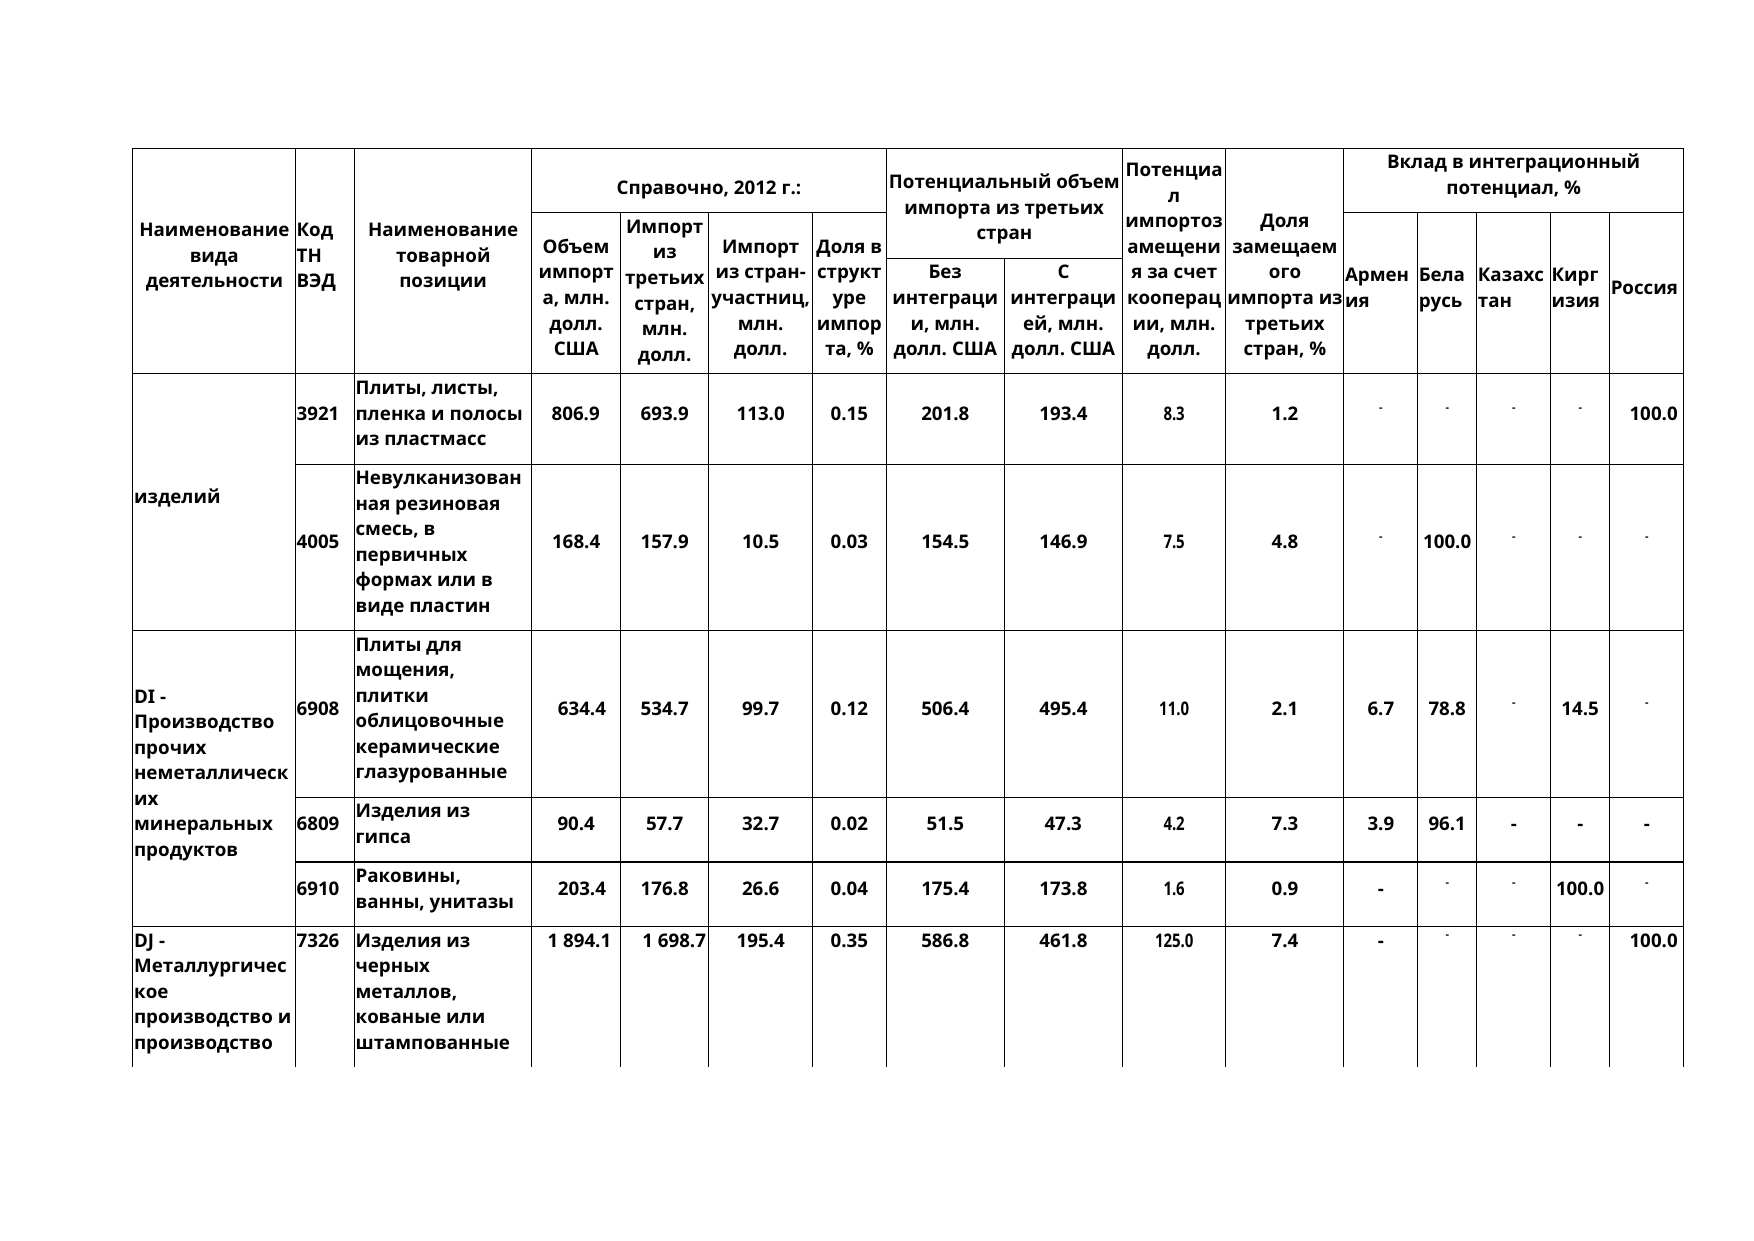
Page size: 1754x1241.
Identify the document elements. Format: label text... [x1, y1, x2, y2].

table_cell - [1551, 798, 1609, 861]
table_cell Казахстан [1477, 213, 1550, 373]
table_cell Доля в структуре импорта, % [813, 213, 886, 373]
table_cell - [1344, 374, 1417, 463]
table_cell 0.9 [1226, 863, 1343, 926]
table_cell 99.7 [709, 631, 812, 797]
table_cell 0.04 [813, 863, 886, 926]
table_cell Невулканизованная резиновая смесь, в первичных формах или в виде пластин [355, 465, 531, 630]
table_cell 4.8 [1226, 465, 1343, 630]
table_cell 10.5 [709, 465, 812, 630]
table_cell 100.0 [1610, 374, 1683, 463]
table_cell 201.8 [887, 374, 1004, 463]
table_cell 100.0 [1418, 465, 1476, 630]
table_header Потенциал импортозамещения за счет кооперации, млн. долл. [1123, 149, 1225, 373]
table_cell 0.03 [813, 465, 886, 630]
table_cell - [1477, 374, 1550, 463]
table_cell 168.4 [532, 465, 620, 630]
table_cell 203.4 [532, 863, 620, 926]
table_cell DH - Производство резиновых и пластмассовых изделий [133, 374, 295, 630]
table_cell 11.0 [1123, 631, 1225, 797]
table_cell 2.1 [1226, 631, 1343, 797]
table_cell 195.4 [709, 927, 812, 1067]
table_cell 51.5 [887, 798, 1004, 861]
table_cell 57.7 [621, 798, 708, 861]
table_cell 154.5 [887, 465, 1004, 630]
table_cell 6809 [296, 798, 354, 861]
table_cell - [1610, 798, 1683, 861]
table_cell 586.8 [887, 927, 1004, 1067]
table_cell DI - Производство прочих неметаллических минеральных продуктов [133, 631, 295, 926]
table_cell 7.4 [1226, 927, 1343, 1067]
table_cell Армения [1344, 213, 1417, 373]
table_cell - [1418, 863, 1476, 926]
table_cell 0.35 [813, 927, 886, 1067]
table_cell Плиты для мощения, плитки облицовочные керамические глазурованные [355, 631, 531, 797]
table_header Код ТН ВЭД [296, 149, 354, 373]
table_cell - [1418, 374, 1476, 463]
table_cell 506.4 [887, 631, 1004, 797]
table_cell 113.0 [709, 374, 812, 463]
table_cell 693.9 [621, 374, 708, 463]
table_cell - [1418, 927, 1476, 1067]
table_header Потенциальный объем импорта из третьих стран [887, 149, 1122, 258]
table_cell 534.7 [621, 631, 708, 797]
table_header Справочно, 2012 г.: [532, 149, 886, 212]
table_cell 100.0 [1610, 927, 1683, 1067]
table_cell 1.6 [1123, 863, 1225, 926]
table_cell 125.0 [1123, 927, 1225, 1067]
table_cell 78.8 [1418, 631, 1476, 797]
table_cell 6.7 [1344, 631, 1417, 797]
table_cell - [1610, 863, 1683, 926]
table_cell 176.8 [621, 863, 708, 926]
table_cell 8.3 [1123, 374, 1225, 463]
table_cell - [1551, 374, 1609, 463]
table_cell Импорт из третьих стран, млн. долл. [621, 213, 708, 373]
table_cell Объем импорта, млн. долл. США [532, 213, 620, 373]
table_cell С интеграцией, млн. долл. США [1005, 259, 1122, 373]
table_cell 146.9 [1005, 465, 1122, 630]
table_header Наименование вида деятельности [133, 149, 295, 373]
table_cell 1 698.7 [621, 927, 708, 1067]
table_cell DJ - Металлургическое производство и производство готовых металлических изделий [133, 927, 295, 1067]
table_cell Киргизия [1551, 213, 1609, 373]
table_cell 26.6 [709, 863, 812, 926]
table_cell 4.2 [1123, 798, 1225, 861]
table_cell Изделия из гипса [355, 798, 531, 861]
table_cell Раковины, ванны, унитазы [355, 863, 531, 926]
table_cell - [1610, 465, 1683, 630]
table_cell - [1477, 465, 1550, 630]
table_cell Изделия из черных металлов, кованые или штампованные [355, 927, 531, 1067]
table_cell - [1344, 863, 1417, 926]
table_cell 634.4 [532, 631, 620, 797]
table_cell - [1344, 927, 1417, 1067]
table_cell - [1610, 631, 1683, 797]
table_cell 806.9 [532, 374, 620, 463]
table_cell 6910 [296, 863, 354, 926]
table_cell 7.5 [1123, 465, 1225, 630]
table_cell - [1477, 927, 1550, 1067]
table_cell - [1477, 863, 1550, 926]
table_cell - [1477, 631, 1550, 797]
table_cell 173.8 [1005, 863, 1122, 926]
table_cell Беларусь [1418, 213, 1476, 373]
table_cell 175.4 [887, 863, 1004, 926]
table_cell 3921 [296, 374, 354, 463]
table_cell 495.4 [1005, 631, 1122, 797]
table_cell - [1344, 465, 1417, 630]
table_cell - [1551, 927, 1609, 1067]
table_cell 0.15 [813, 374, 886, 463]
table_cell 7.3 [1226, 798, 1343, 861]
table_cell 1.2 [1226, 374, 1343, 463]
table_cell 0.02 [813, 798, 886, 861]
table_cell 96.1 [1418, 798, 1476, 861]
table_cell 32.7 [709, 798, 812, 861]
table_cell 14.5 [1551, 631, 1609, 797]
table_cell 157.9 [621, 465, 708, 630]
table_cell 90.4 [532, 798, 620, 861]
table_header Вклад в интеграционный потенциал, % [1344, 149, 1683, 212]
table_cell Россия [1610, 213, 1683, 373]
table_header Доля замещаемого импорта из третьих стран, % [1226, 149, 1343, 373]
table_cell 100.0 [1551, 863, 1609, 926]
table_cell Без интеграции, млн. долл. США [887, 259, 1004, 373]
table_cell Плиты, листы, пленка и полосы из пластмасс [355, 374, 531, 463]
table_cell 47.3 [1005, 798, 1122, 861]
table_cell 4005 [296, 465, 354, 630]
table_cell 193.4 [1005, 374, 1122, 463]
table_cell 461.8 [1005, 927, 1122, 1067]
table_cell 1 894.1 [532, 927, 620, 1067]
table_cell 7326 [296, 927, 354, 1067]
table_cell Импорт из стран- участниц, млн. долл. [709, 213, 812, 373]
table_cell - [1551, 465, 1609, 630]
table_header Наименование товарной позиции [355, 149, 531, 373]
table_cell - [1477, 798, 1550, 861]
table_cell 6908 [296, 631, 354, 797]
table_cell 3.9 [1344, 798, 1417, 861]
table_cell 0.12 [813, 631, 886, 797]
